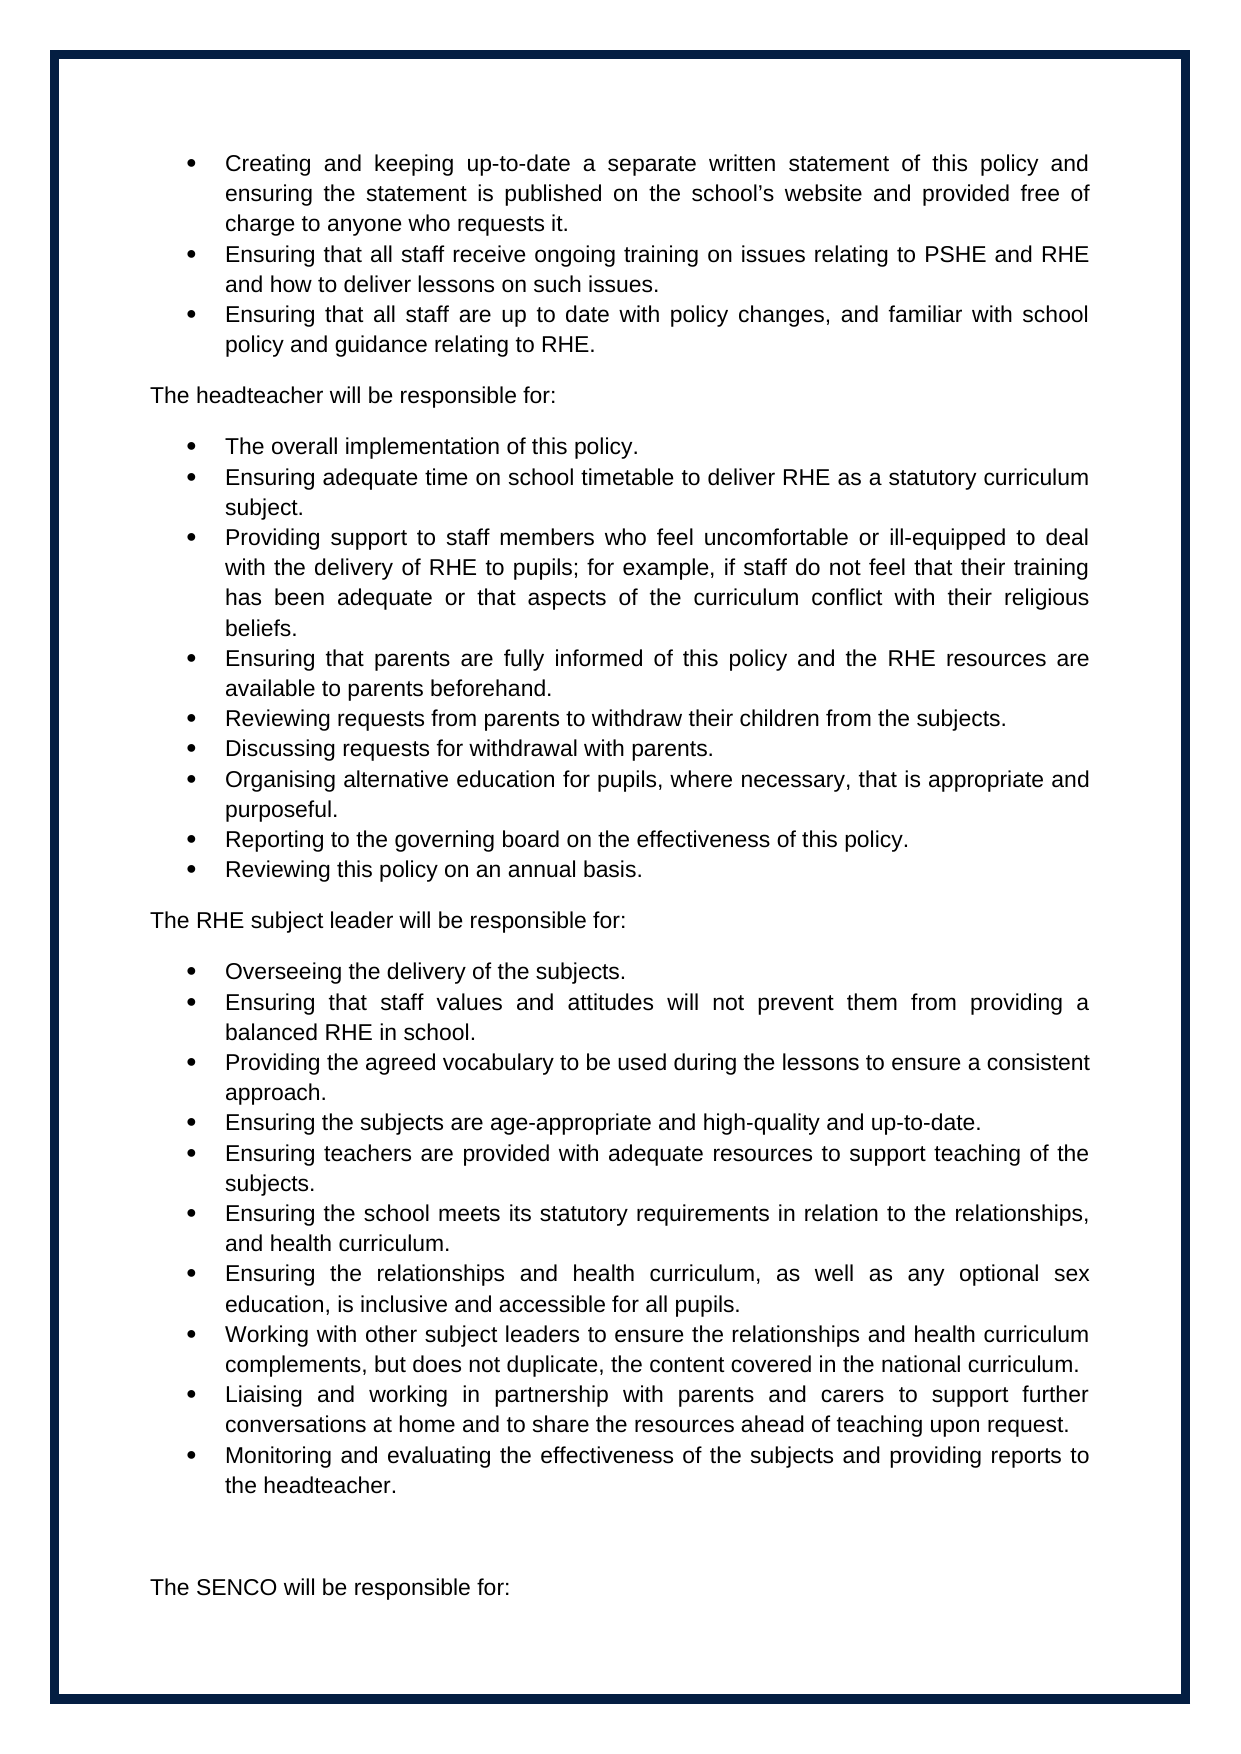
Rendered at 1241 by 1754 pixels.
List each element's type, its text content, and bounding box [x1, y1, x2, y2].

list The overall implementation of this policy. [187, 433, 1090, 460]
list Ensuring the subjects are age-appropriate and high-quality and up-to-date. [187, 1109, 1090, 1136]
text The headteacher will be responsible for: [150, 382, 1090, 409]
list Ensuring the school meets its statutory requirements in relation to the relationships, and health curriculum. [187, 1200, 1090, 1257]
list Ensuring teachers are provided with adequate resources to support teaching of the subjects. [187, 1139, 1090, 1196]
list Monitoring and evaluating the effectiveness of the subjects and providing reports to the headteacher. [187, 1442, 1090, 1498]
list Reviewing this policy on an annual basis. [187, 856, 1090, 883]
list Ensuring that all staff receive ongoing training on issues relating to PSHE and RHE and how to deliver lessons on such issues. [187, 241, 1090, 297]
list Reviewing requests from parents to withdraw their children from the subjects. [187, 705, 1090, 732]
list Creating and keeping up-to-date a separate written statement of this policy and ensuring the statement is published on the school’s website and provided free of charge to anyone who requests it. [187, 150, 1090, 237]
list Ensuring that parents are fully informed of this policy and the RHE resources are available to parents beforehand. [187, 645, 1090, 701]
list Providing the agreed vocabulary to be used during the lessons to ensure a consistent approach. [187, 1049, 1090, 1106]
list Ensuring the relationships and health curriculum, as well as any optional sex education, is inclusive and accessible for all pupils. [187, 1260, 1090, 1317]
list Ensuring adequate time on school timetable to deliver RHE as a statutory curriculum subject. [187, 463, 1090, 520]
list Working with other subject leaders to ensure the relationships and health curriculum complements, but does not duplicate, the content covered in the national curriculum. [187, 1321, 1090, 1377]
list Liaising and working in partnership with parents and carers to support further conversations at home and to share the resources ahead of teaching upon request. [187, 1381, 1090, 1438]
list Ensuring that staff values and attitudes will not prevent them from providing a balanced RHE in school. [187, 988, 1090, 1045]
text The SENCO will be responsible for: [150, 1574, 1090, 1600]
list Reporting to the governing board on the effectiveness of this policy. [187, 826, 1090, 852]
list Organising alternative education for pupils, where necessary, that is appropriate and purposeful. [187, 766, 1090, 822]
list Overseeing the delivery of the subjects. [187, 958, 1090, 985]
list Providing support to staff members who feel uncomfortable or ill-equipped to deal with the delivery of RHE to pupils; for example, if staff do not feel that their training has been adequate or that aspects of the curriculum conflict with their religious beliefs. [187, 524, 1090, 641]
list Discussing requests for withdrawal with parents. [187, 735, 1090, 762]
text The RHE subject leader will be responsible for: [150, 907, 1090, 934]
list Ensuring that all staff are up to date with policy changes, and familiar with school policy and guidance relating to RHE. [187, 301, 1090, 358]
